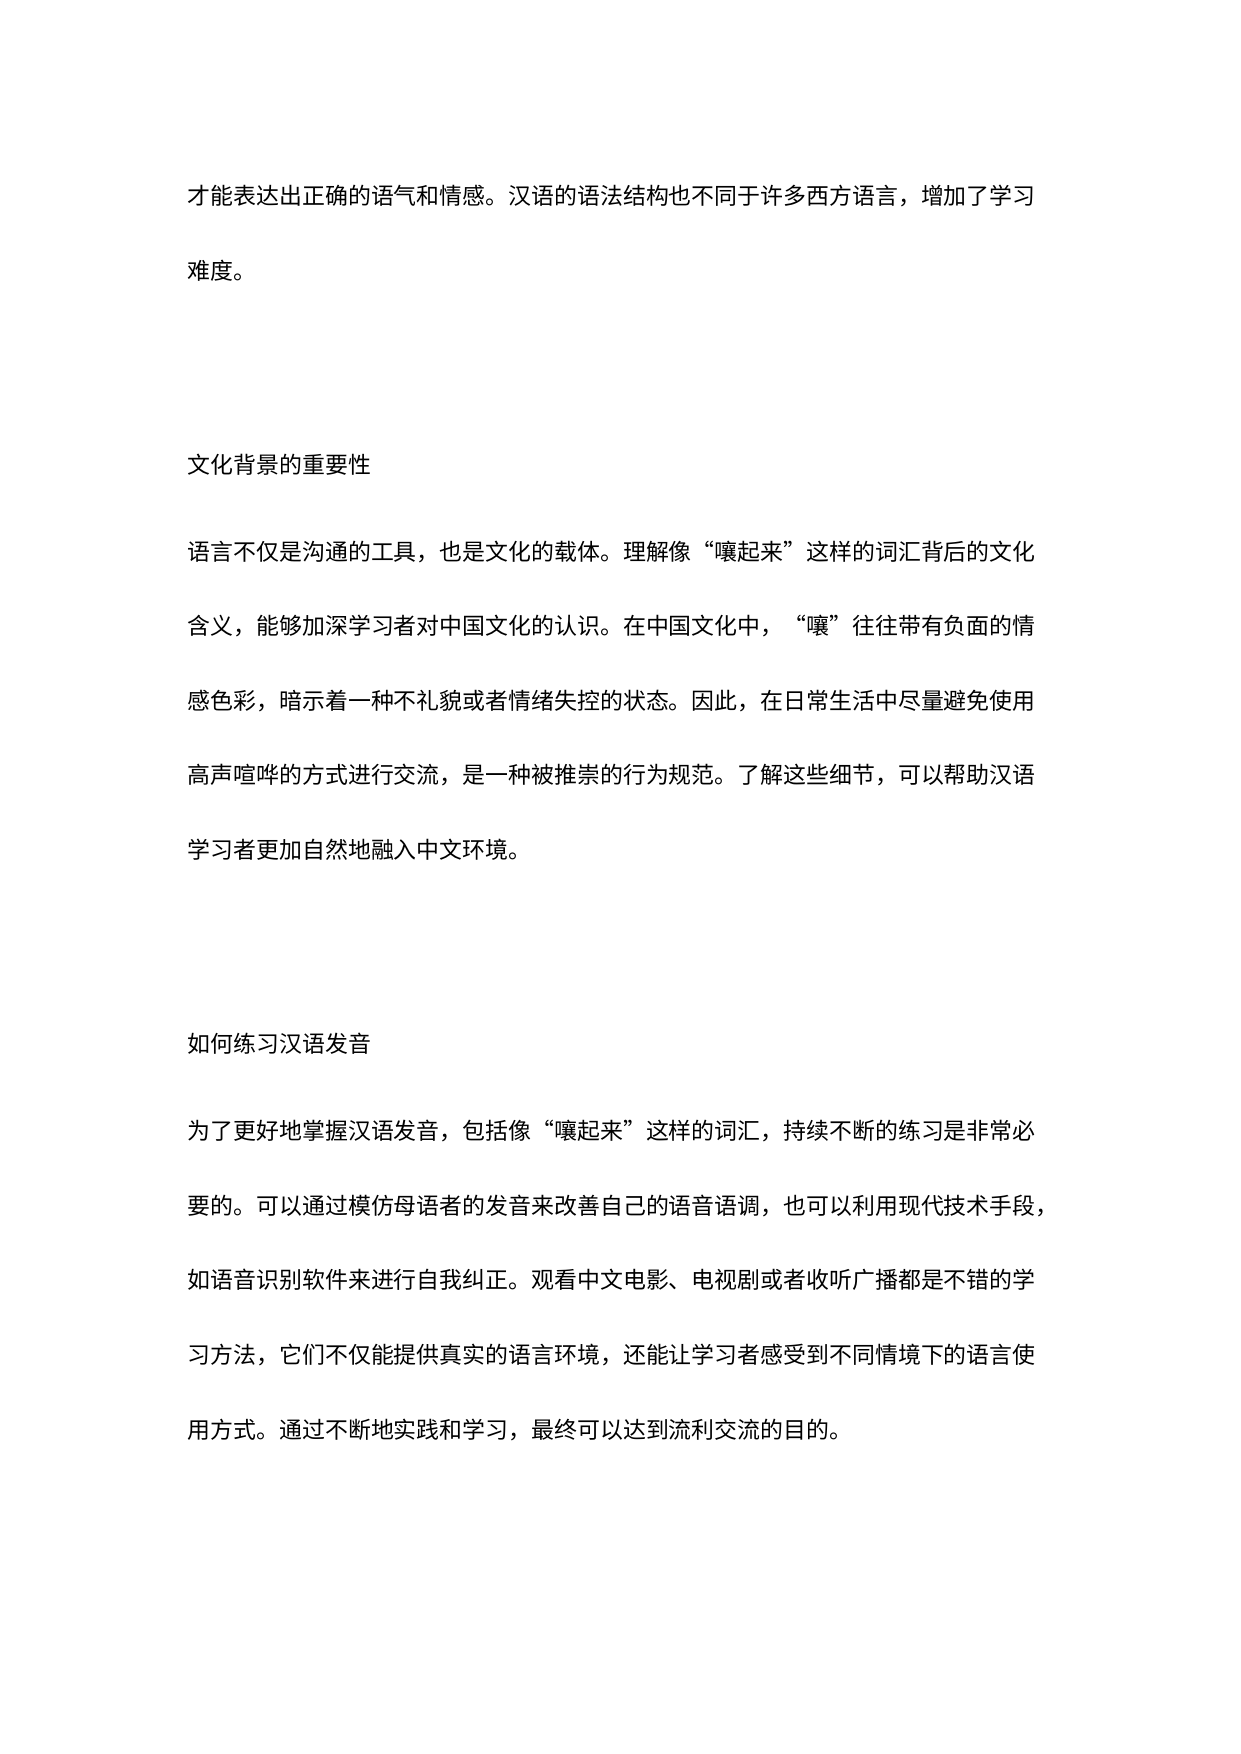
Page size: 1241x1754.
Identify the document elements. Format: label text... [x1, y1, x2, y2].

text 为了更好地掌握汉语发音，包括像“嚷起来”这样的词汇，持续不断的练习是非常必要的。可以通过模仿母语者的发音来改善自己的语音语调，也可以利用现代技术手段，如语音识别软件来进行自我纠正。观看中文电影、电视剧或者收听广播都是不错的学习方法，它们不仅能提供真实的语言环境，还能让学习者感受到不同情境下的语言使用方式。通过不断地实践和学习，最终可以达到流利交流的目的。 [187, 1097, 1053, 1461]
text 如何练习汉语发音 [187, 1011, 1053, 1076]
text 文化背景的重要性 [187, 431, 1053, 496]
text 语言不仅是沟通的工具，也是文化的载体。理解像“嚷起来”这样的词汇背后的文化含义，能够加深学习者对中国文化的认识。在中国文化中，“嚷”往往带有负面的情感色彩，暗示着一种不礼貌或者情绪失控的状态。因此，在日常生活中尽量避免使用高声喧哗的方式进行交流，是一种被推崇的行为规范。了解这些细节，可以帮助汉语学习者更加自然地融入中文环境。 [187, 517, 1053, 881]
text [187, 162, 1053, 302]
